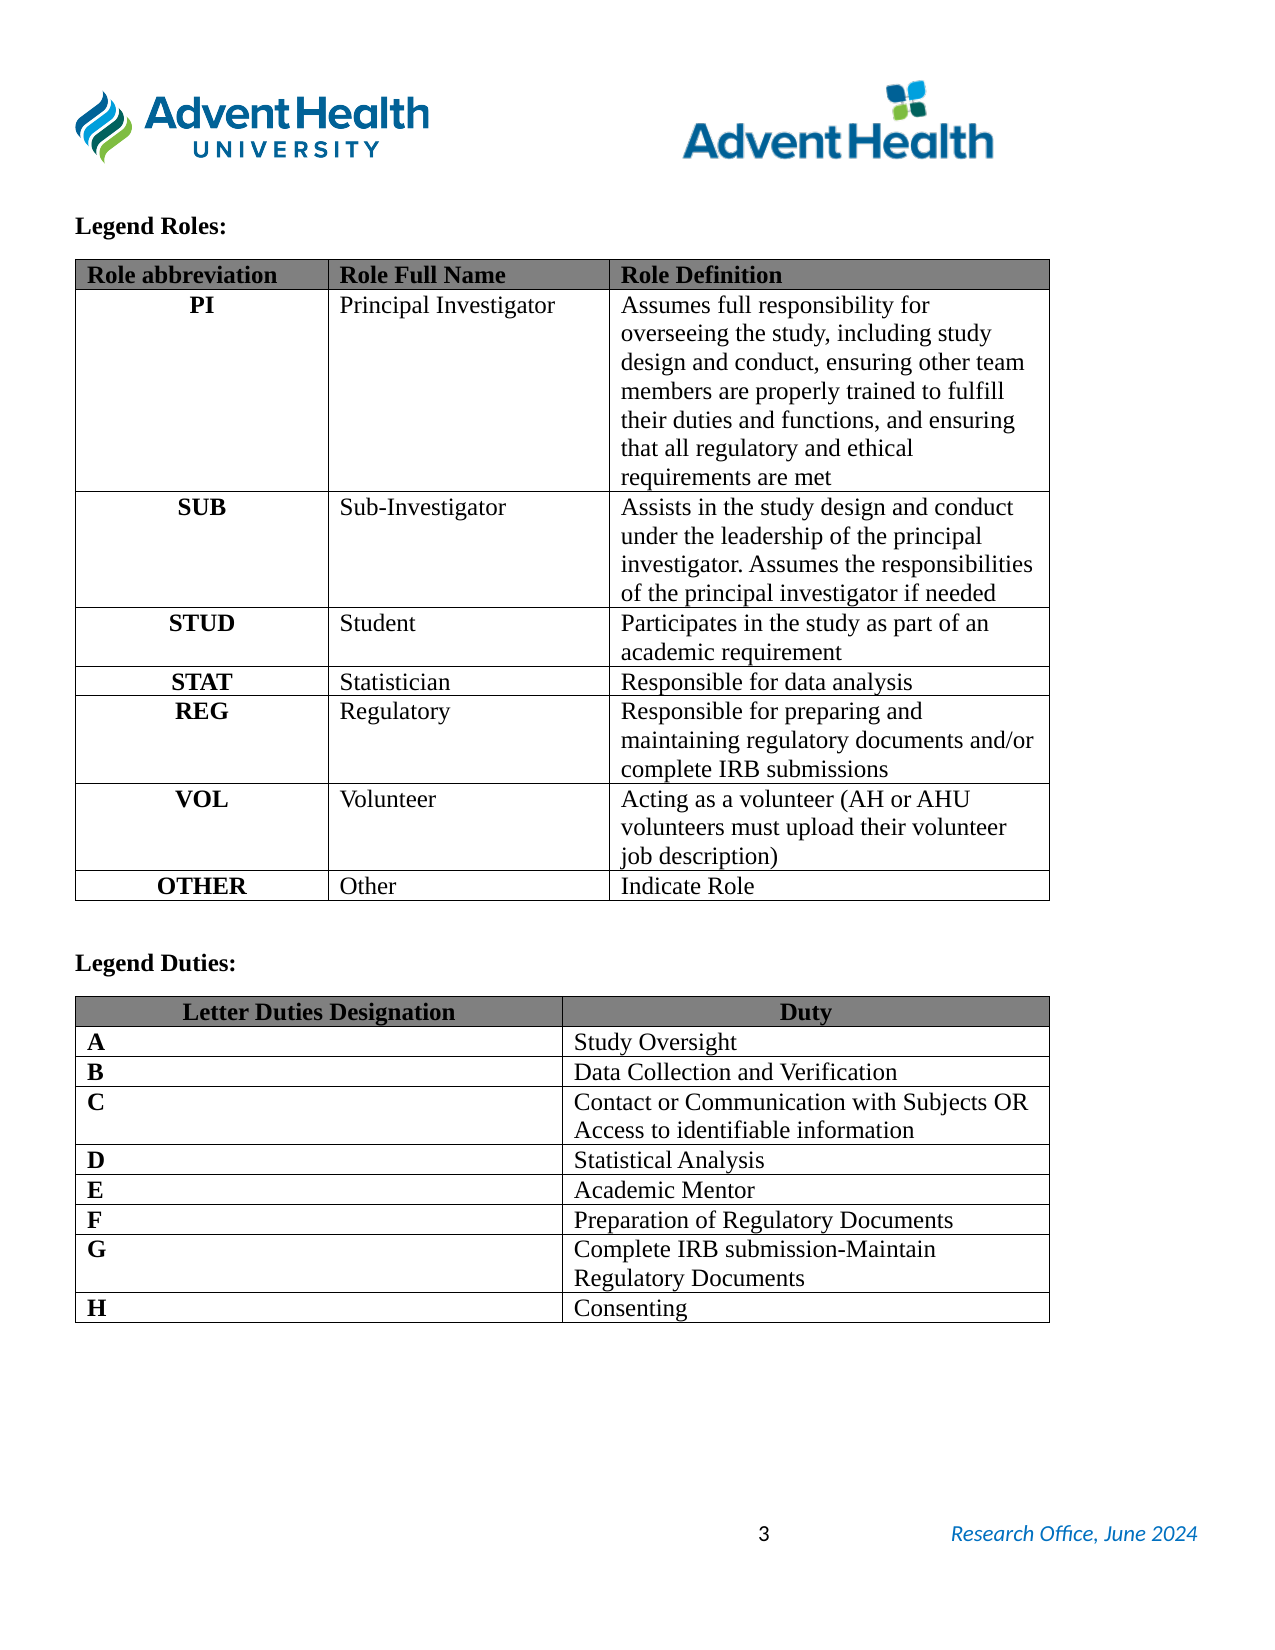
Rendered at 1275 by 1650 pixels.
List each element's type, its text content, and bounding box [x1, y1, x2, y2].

table_header Duty [563, 997, 1049, 1026]
table_cell Statistical Analysis [563, 1145, 1049, 1174]
table_cell Preparation of Regulatory Documents [563, 1205, 1049, 1233]
table_cell Regulatory [329, 696, 609, 783]
table_cell H [76, 1293, 562, 1322]
table_cell Assists in the study design and conduct under the leadership of the principal investigator. Assumes the responsibilities of the principal investigator if needed [610, 492, 1049, 607]
table_cell REG [76, 696, 328, 783]
picture [75, 90, 429, 164]
table_cell Data Collection and Verification [563, 1057, 1049, 1086]
table_cell Sub-Investigator [329, 492, 609, 607]
table_cell STAT [76, 667, 328, 695]
table_cell VOL [76, 784, 328, 870]
table_cell Responsible for data analysis [610, 667, 1049, 695]
table_cell Statistician [329, 667, 609, 695]
table_cell Contact or Communication with Subjects OR Access to identifiable information [563, 1087, 1049, 1144]
table_cell SUB [76, 492, 328, 607]
table_header Role Definition [610, 260, 1049, 289]
table_cell Academic Mentor [563, 1175, 1049, 1204]
table_cell G [76, 1235, 562, 1292]
table_cell C [76, 1087, 562, 1144]
table_cell Consenting [563, 1293, 1049, 1322]
text Legend Duties: [75, 948, 1200, 977]
table_cell A [76, 1027, 562, 1056]
table_cell D [76, 1145, 562, 1174]
table_cell STUD [76, 608, 328, 666]
table_cell Indicate Role [610, 871, 1049, 900]
table_cell Complete IRB submission-Maintain Regulatory Documents [563, 1235, 1049, 1292]
table_cell F [76, 1205, 562, 1233]
table_cell Principal Investigator [329, 290, 609, 491]
table_cell Participates in the study as part of an academic requirement [610, 608, 1049, 666]
table_cell Study Oversight [563, 1027, 1049, 1056]
table_cell B [76, 1057, 562, 1086]
table_cell Responsible for preparing and maintaining regulatory documents and/or complete IRB submissions [610, 696, 1049, 783]
table_cell Acting as a volunteer (AH or AHU volunteers must upload their volunteer job description) [610, 784, 1049, 870]
table_cell Student [329, 608, 609, 666]
table_cell Other [329, 871, 609, 900]
table_cell Assumes full responsibility for overseeing the study, including study design and conduct, ensuring other team members are properly trained to fulfill their duties and functions, and ensuring that all regulatory and ethical requirements are met [610, 290, 1049, 491]
picture [676, 75, 999, 164]
table_header Letter Duties Designation [76, 997, 562, 1026]
table_cell OTHER [76, 871, 328, 900]
table_header Role Full Name [329, 260, 609, 289]
table_cell E [76, 1175, 562, 1204]
table_cell PI [76, 290, 328, 491]
table_header Role abbreviation [76, 260, 328, 289]
table_cell Volunteer [329, 784, 609, 870]
text Legend Roles: [75, 211, 1200, 240]
